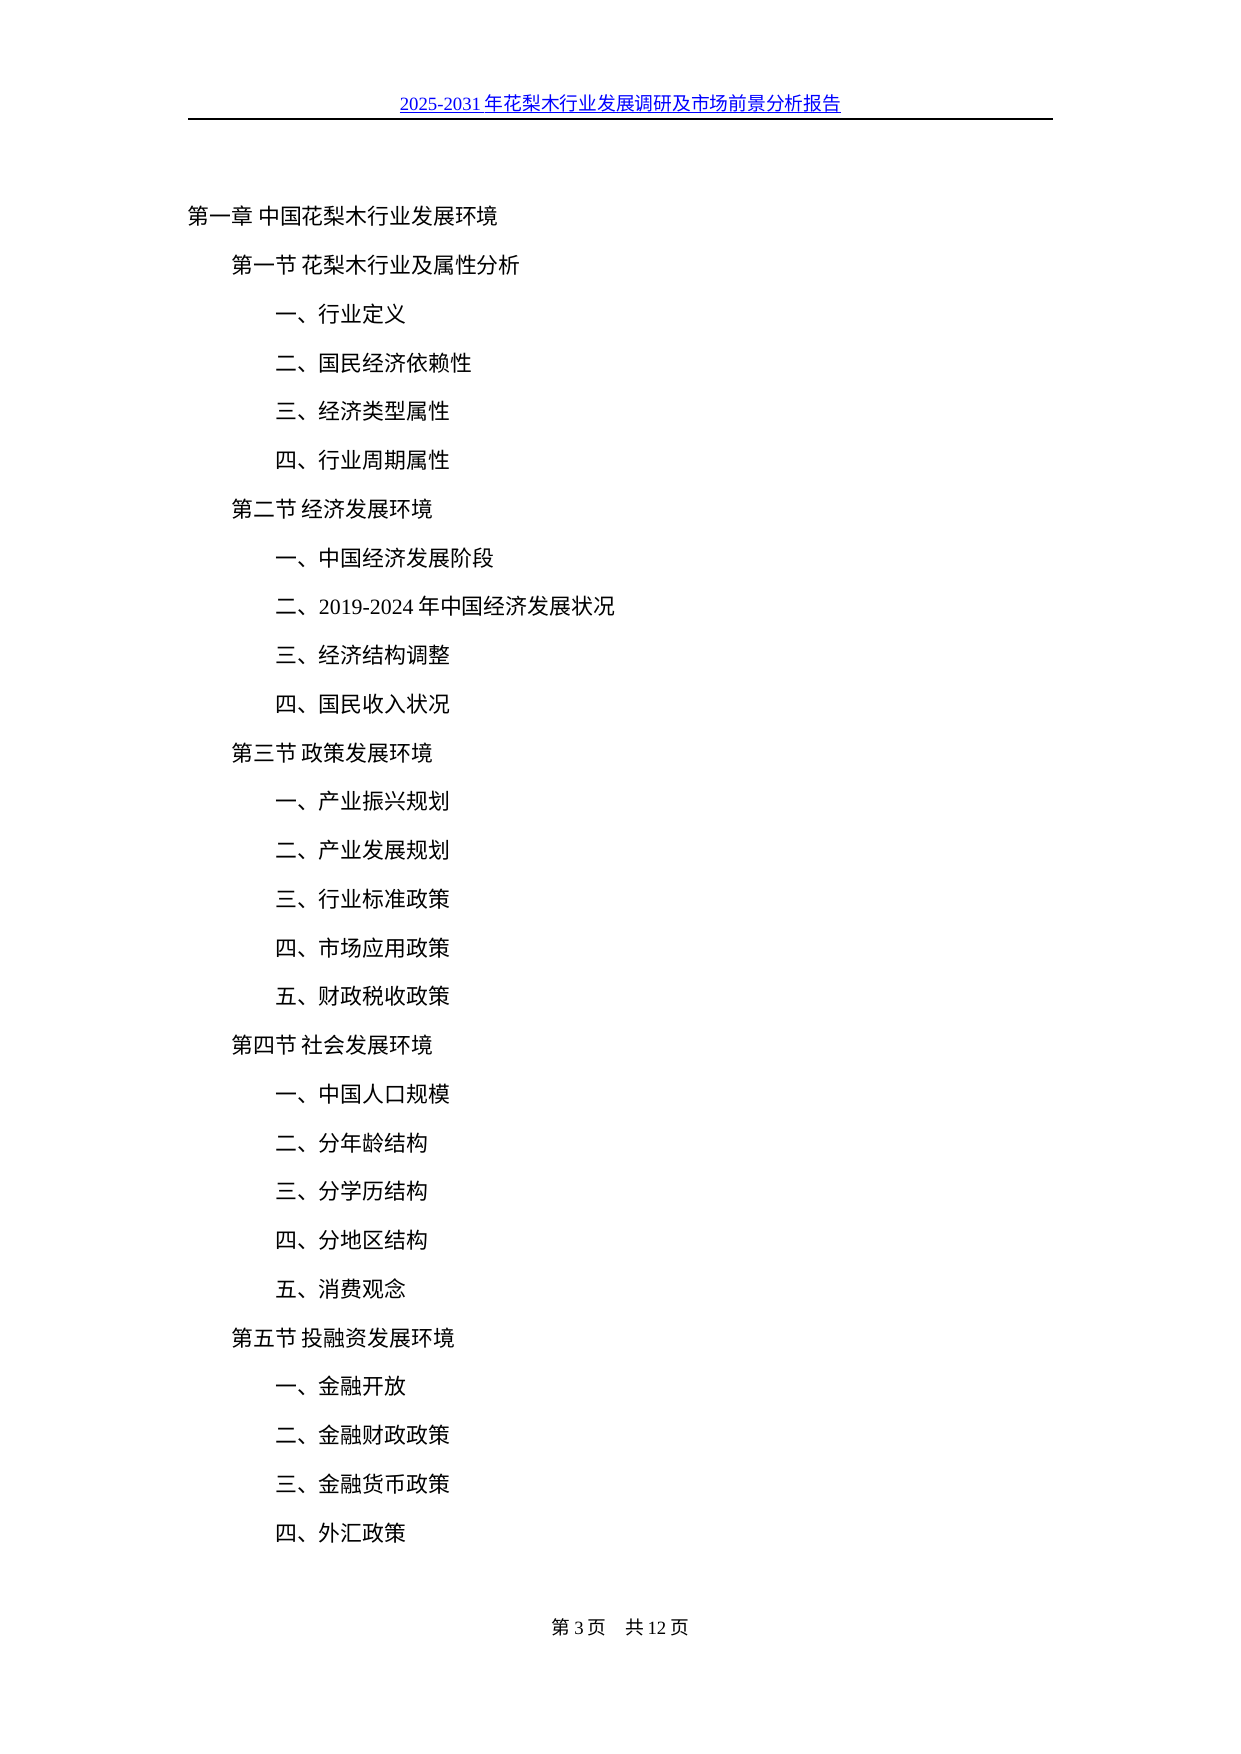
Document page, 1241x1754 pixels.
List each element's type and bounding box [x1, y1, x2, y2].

text [187, 150, 1053, 1548]
